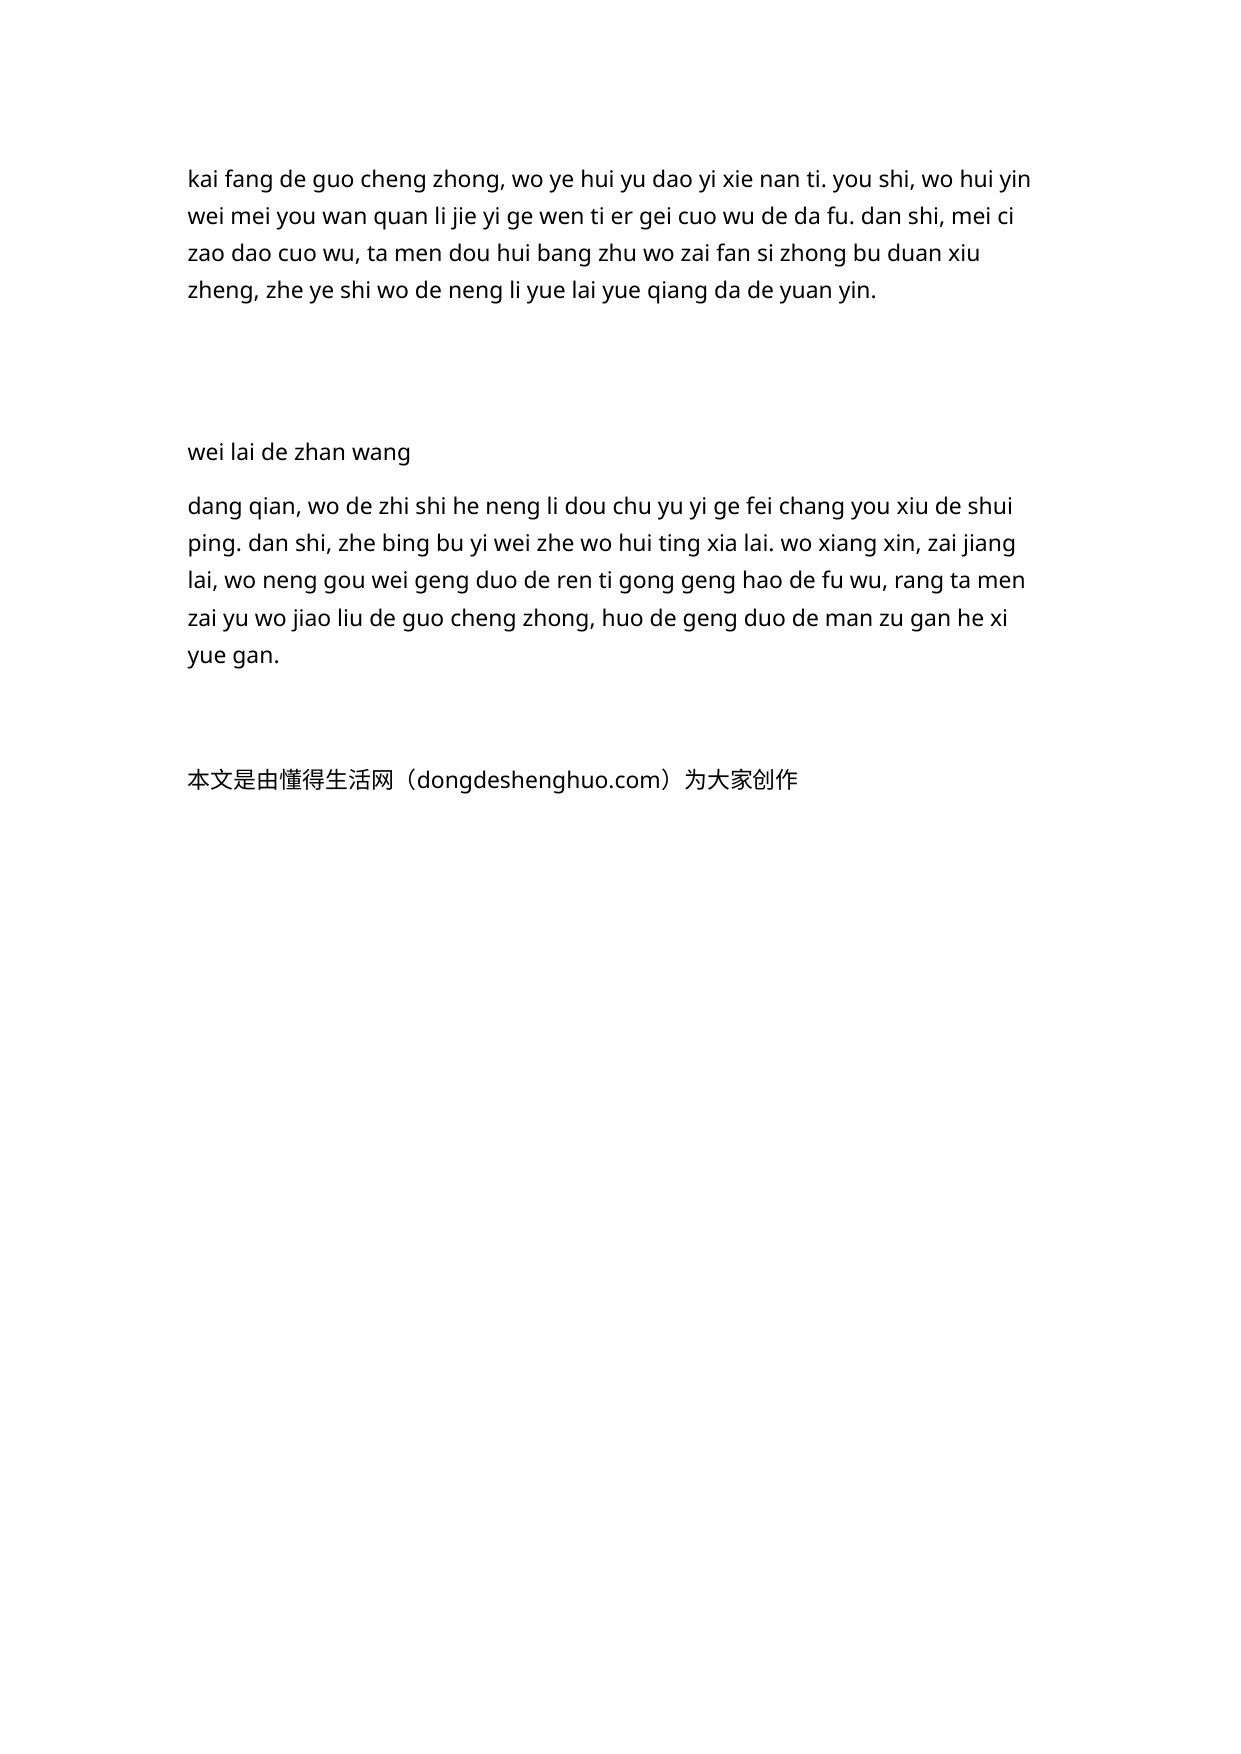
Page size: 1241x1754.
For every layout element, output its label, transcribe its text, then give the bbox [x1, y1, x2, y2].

text 本文是由懂得生活网（dongdeshenghuo.com）为大家创作 [187, 746, 1053, 811]
text kai fang de guo cheng zhong, wo ye hui yu dao yi xie nan ti. you shi, wo hui yin wei mei you wan quan li jie yi ge wen ti er gei cuo wu de da fu. dan shi, mei ci zao dao cuo wu, ta men dou hui bang zhu wo zai fan si zhong bu duan xiu zheng, zhe ye shi wo de neng li yue lai yue qiang da de yuan yin. [187, 162, 1053, 306]
text dang qian, wo de zhi shi he neng li dou chu yu yi ge fei chang you xiu de shui ping. dan shi, zhe bing bu yi wei zhe wo hui ting xia lai. wo xiang xin, zai jiang lai, wo neng gou wei geng duo de ren ti gong geng hao de fu wu, rang ta men zai yu wo jiao liu de guo cheng zhong, huo de geng duo de man zu gan he xi yue gan. [187, 489, 1053, 671]
text wei lai de zhan wang [187, 435, 1053, 468]
